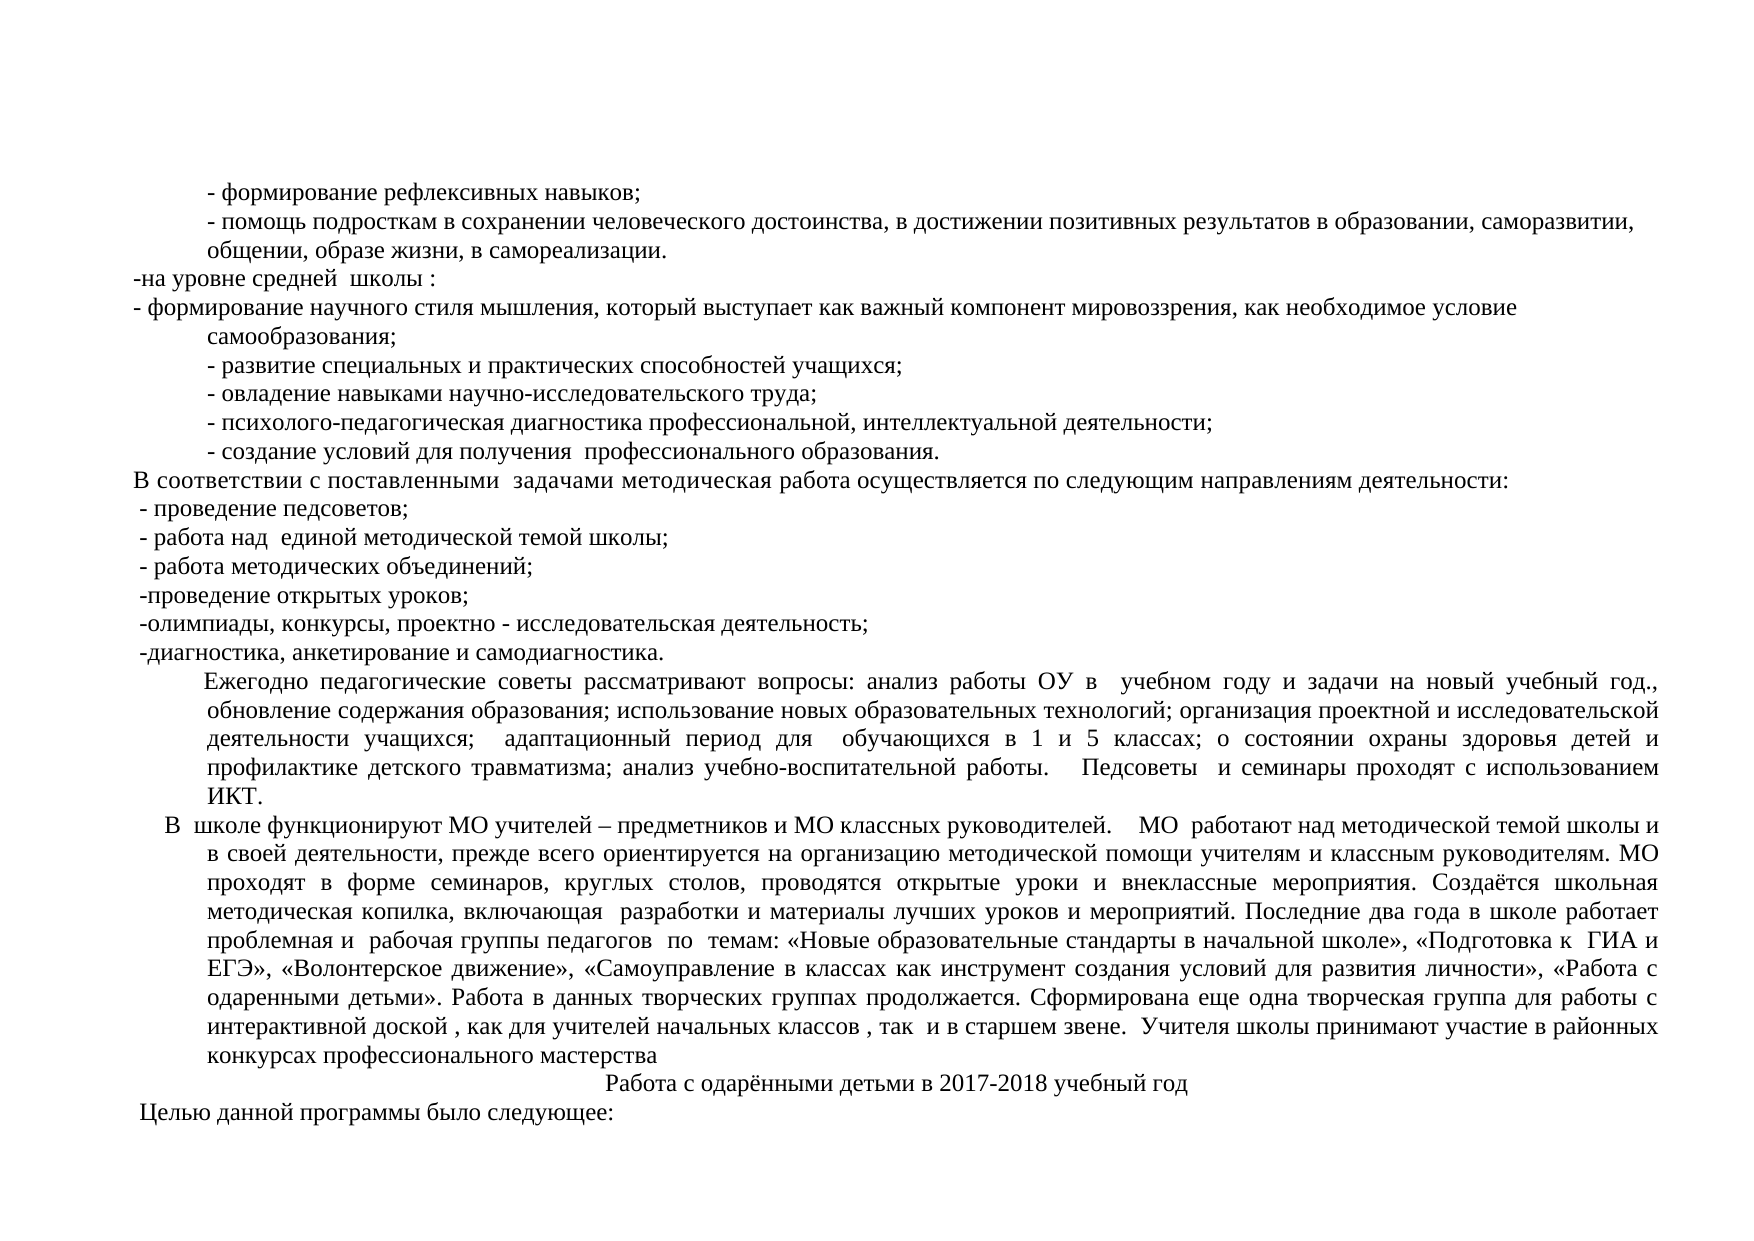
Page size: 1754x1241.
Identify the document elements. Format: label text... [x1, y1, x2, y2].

text Целью данной программы было следующее: [133, 1097, 1660, 1126]
text - проведение педсоветов; [133, 493, 1660, 522]
text -олимпиады, конкурсы, проектно - исследовательская деятельность; [133, 608, 1660, 637]
text Работа с одарёнными детьми в 2017-2018 учебный год [133, 1068, 1660, 1097]
text Ежегодно педагогические советы рассматривают вопросы: анализ работы ОУ в учебном году и задачи на новый учебный год., обновление содержания образования; использование новых образовательных технологий; организация проектной и исследовательской деятельности учащихся; адаптационный период для обучающихся в 1 и 5 классах; о состоянии охраны здоровья детей и профилактике детского травматизма; анализ учебно-воспитательной работы. Педсоветы и семинары проходят с использованием ИКТ. [133, 666, 1660, 810]
text -на уровне средней школы : [133, 263, 1660, 292]
text - формирование научного стиля мышления, который выступает как важный компонент мировоззрения, как необходимое условие самообразования; - развитие специальных и практических способностей учащихся; - овладение навыками научно-исследовательского труда; - психолого-педагогическая диагностика профессиональной, интеллектуальной деятельности; - создание условий для получения профессионального образования. [133, 292, 1660, 465]
text В соответствии с поставленными задачами методическая работа осуществляется по следующим направлениям деятельности: [133, 465, 1660, 493]
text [133, 177, 1660, 263]
text -диагностика, анкетирование и самодиагностика. [133, 637, 1660, 666]
text В школе функционируют МО учителей – предметников и МО классных руководителей. МО работают над методической темой школы и в своей деятельности, прежде всего ориентируется на организацию методической помощи учителям и классным руководителям. МО проходят в форме семинаров, круглых столов, проводятся открытые уроки и внеклассные мероприятия. Создаётся школьная методическая копилка, включающая разработки и материалы лучших уроков и мероприятий. Последние два года в школе работает проблемная и рабочая группы педагогов по темам: «Новые образовательные стандарты в начальной школе», «Подготовка к ГИА и ЕГЭ», «Волонтерское движение», «Самоуправление в классах как инструмент создания условий для развития личности», «Работа с одаренными детьми». Работа в данных творческих группах продолжается. Сформирована еще одна творческая группа для работы с интерактивной доской , как для учителей начальных классов , так и в старшем звене. Учителя школы принимают участие в районных конкурсах профессионального мастерства [133, 810, 1660, 1068]
text -проведение открытых уроков; [133, 580, 1660, 608]
text - работа над единой методической темой школы; [133, 522, 1660, 551]
text - работа методических объединений; [133, 551, 1660, 580]
